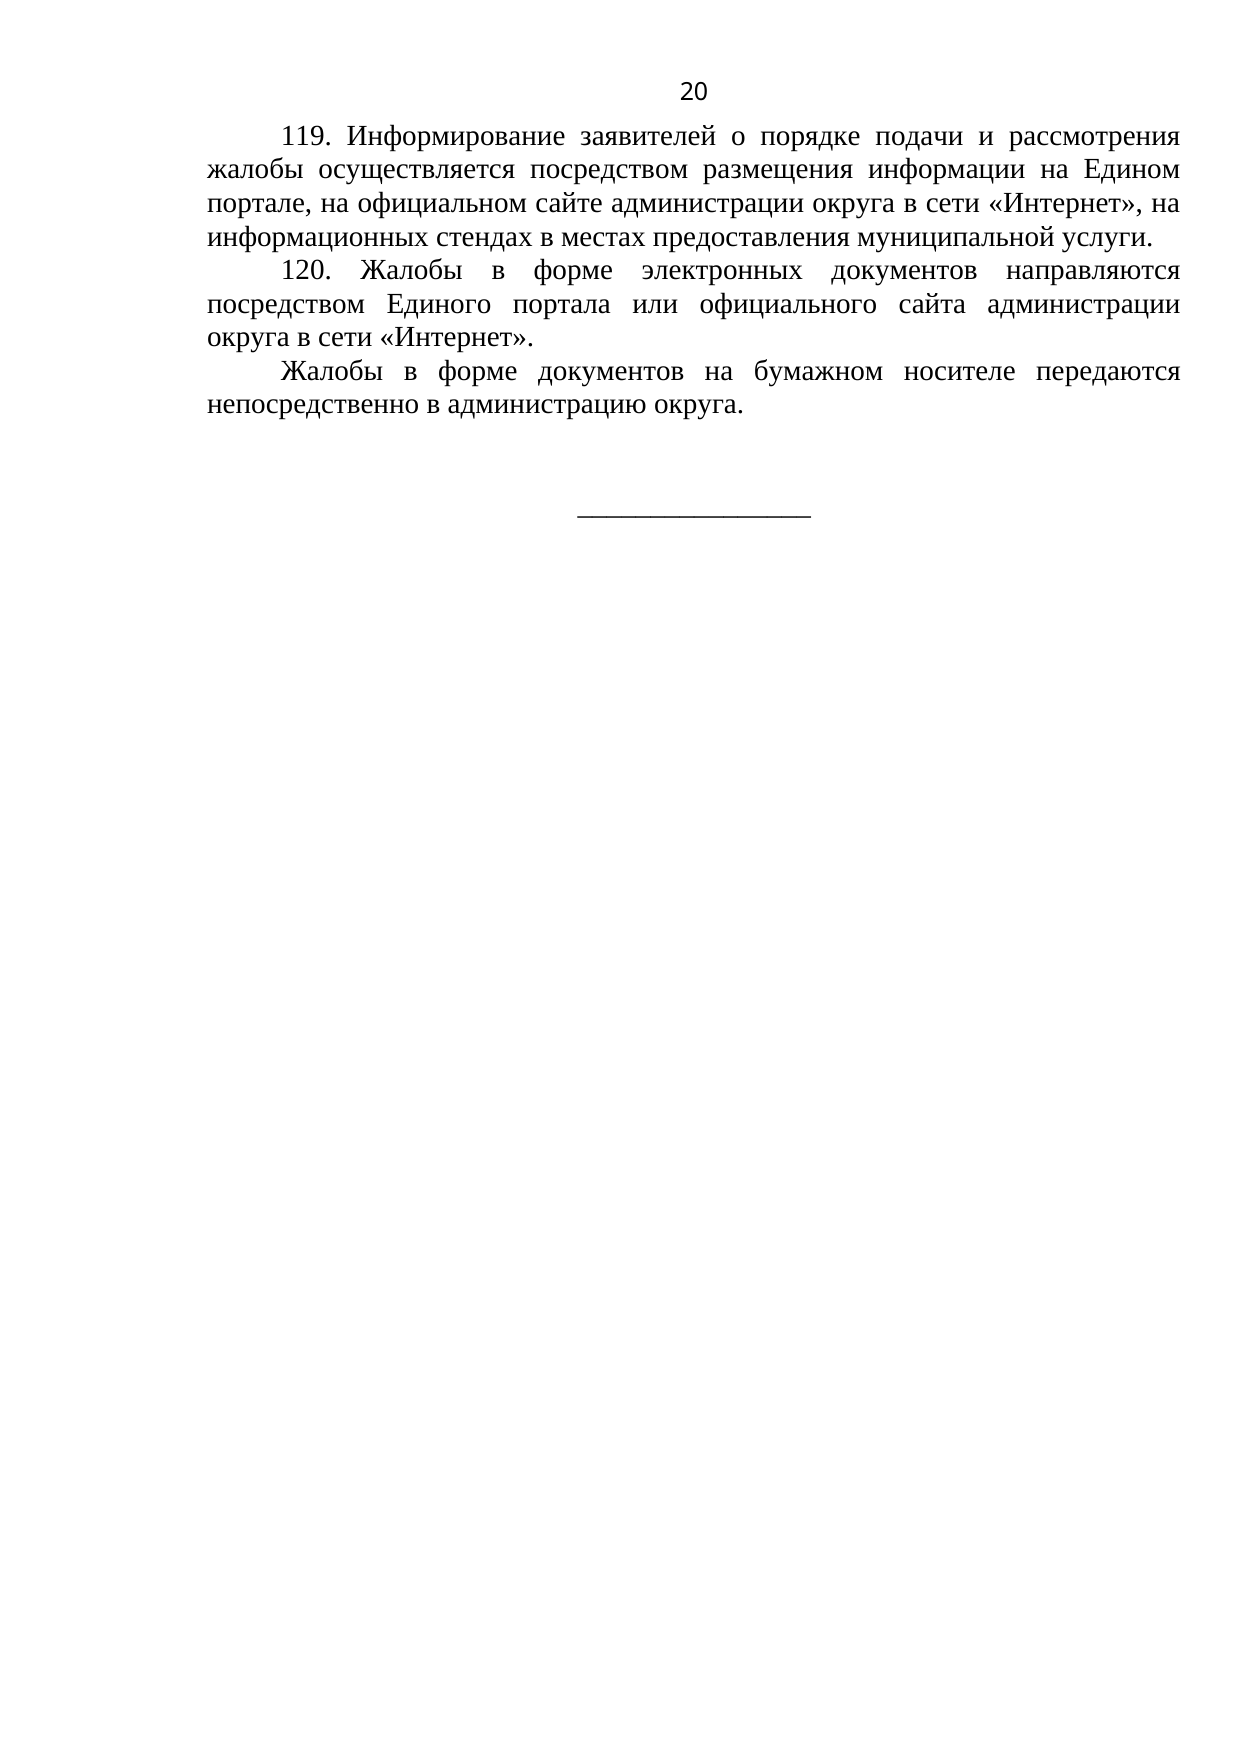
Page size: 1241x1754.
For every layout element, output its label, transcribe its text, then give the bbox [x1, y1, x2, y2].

text ________________ [207, 487, 1181, 521]
text Жалобы в форме документов на бумажном носителе передаются непосредственно в администрацию округа. [207, 353, 1181, 420]
text 119. Информирование заявителей о порядке подачи и рассмотрения жалобы осуществляется посредством размещения информации на Едином портале, на официальном сайте администрации округа в сети «Интернет», на информационных стендах в местах предоставления муниципальной услуги. [207, 118, 1181, 252]
text 120. Жалобы в форме электронных документов направляются посредством Единого портала или официального сайта администрации округа в сети «Интернет». [207, 252, 1181, 353]
